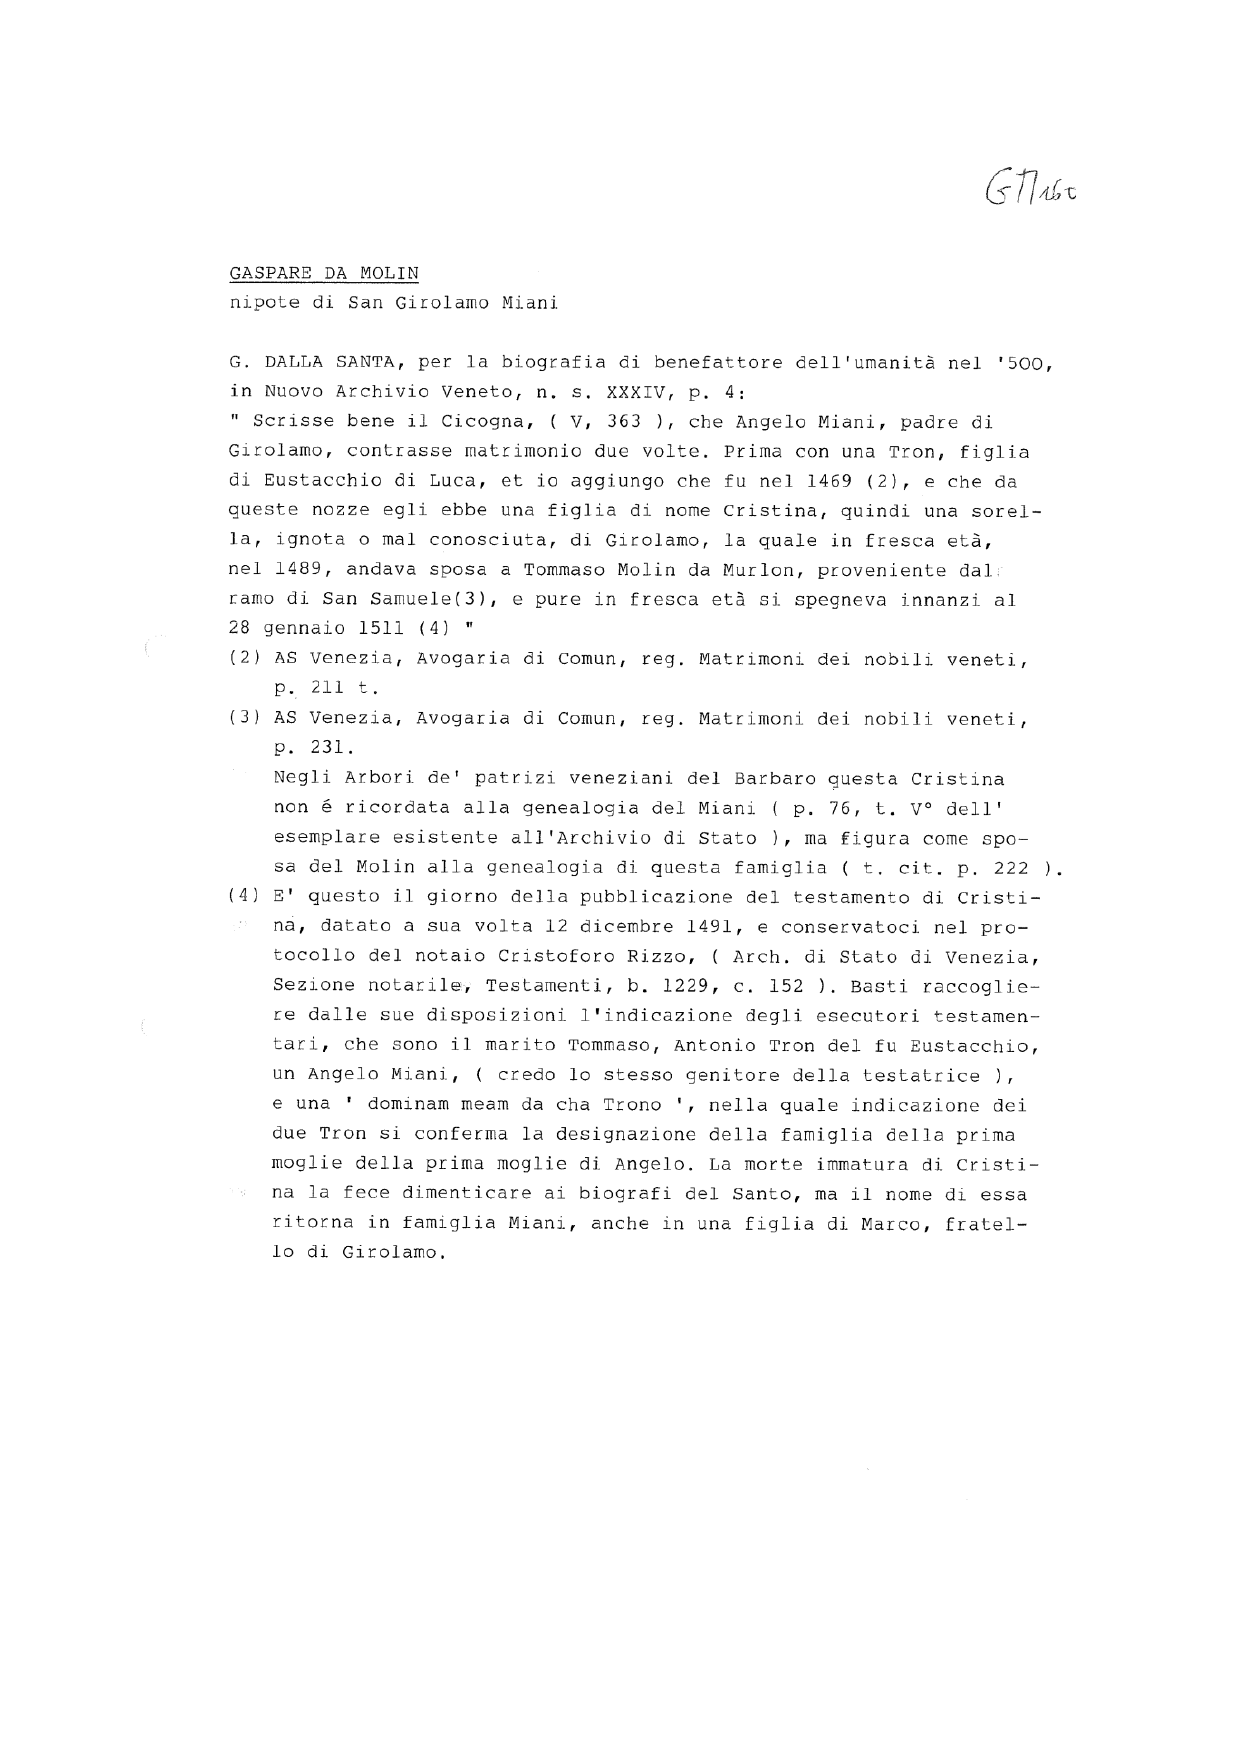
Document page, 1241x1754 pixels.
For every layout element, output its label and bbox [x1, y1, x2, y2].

picture [118, 147, 1076, 1532]
